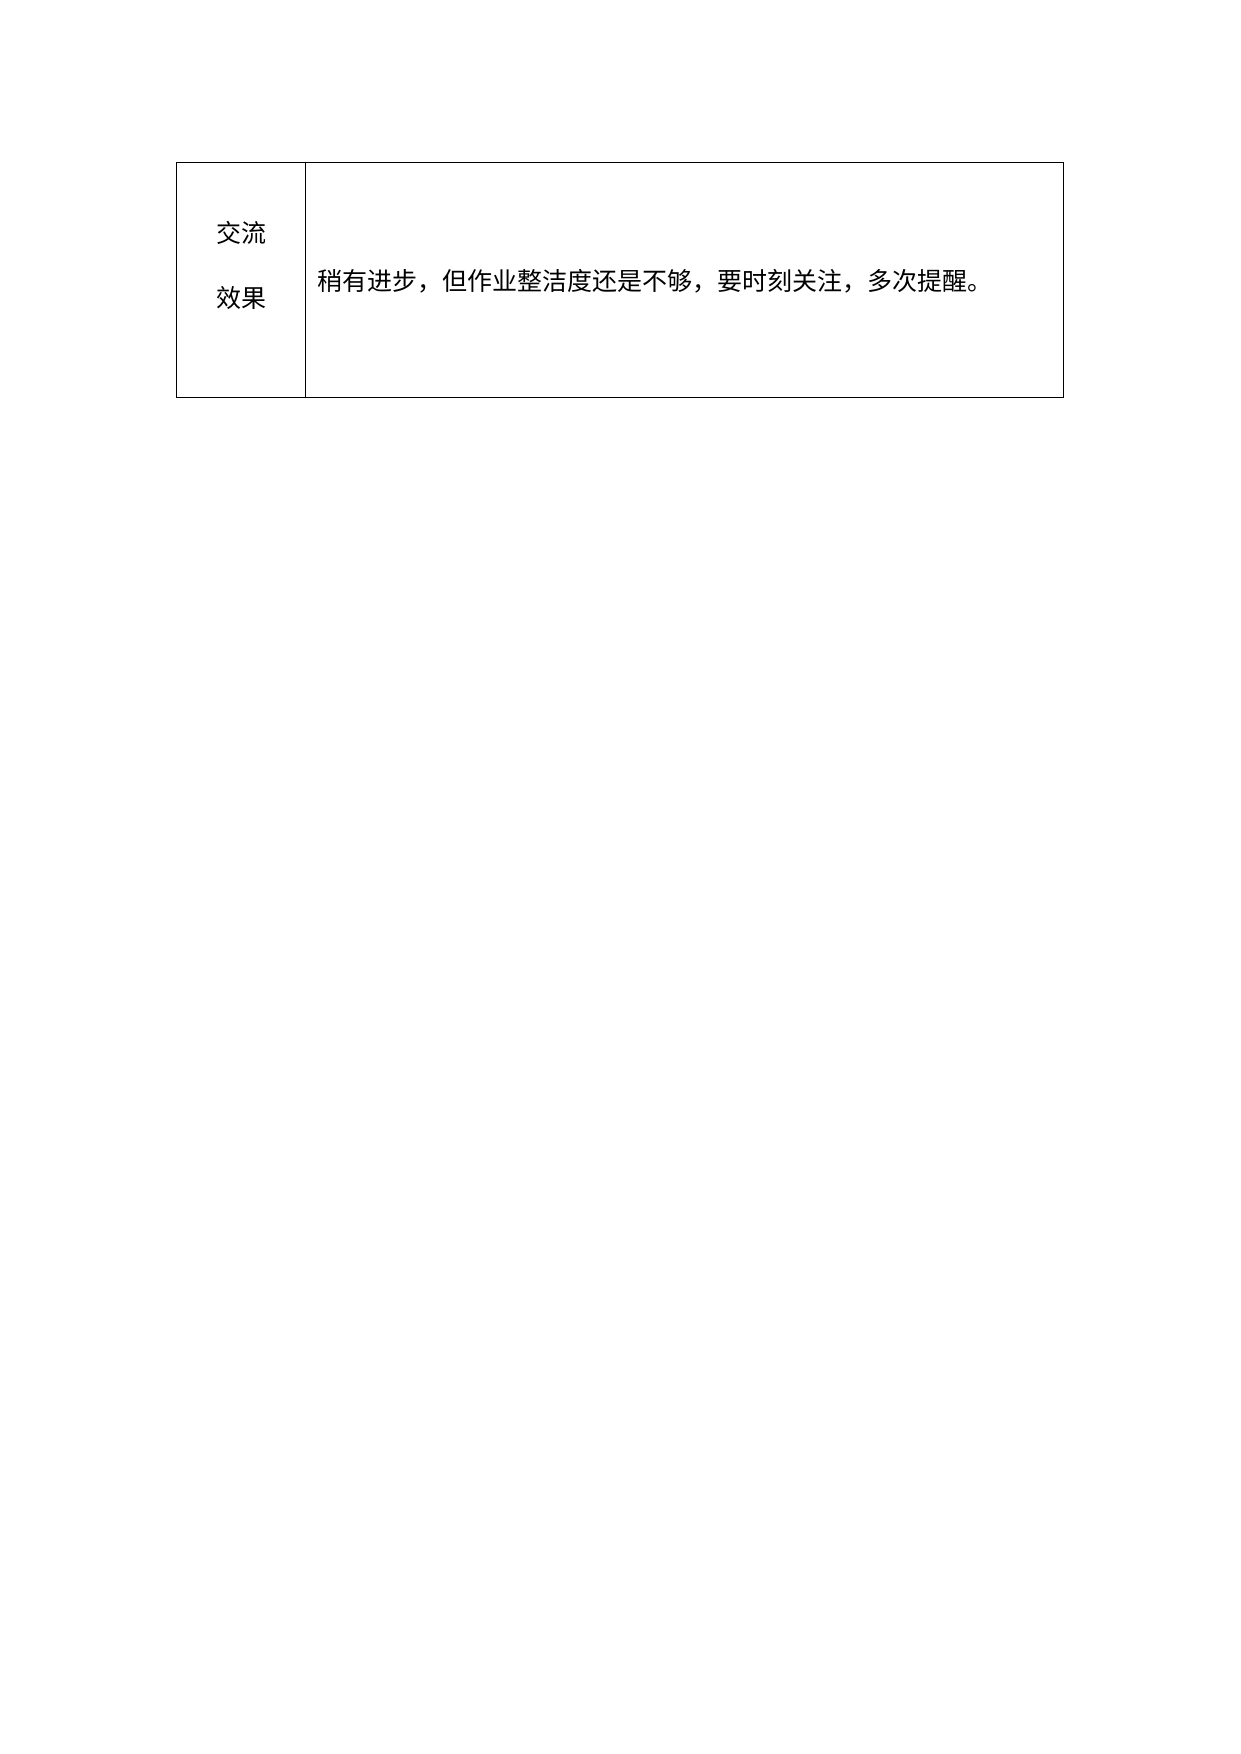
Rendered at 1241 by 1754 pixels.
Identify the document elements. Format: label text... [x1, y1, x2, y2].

table_cell 交流 效果 [177, 163, 305, 397]
table_cell 稍有进步，但作业整洁度还是不够，要时刻关注，多次提醒。 [306, 163, 1063, 397]
